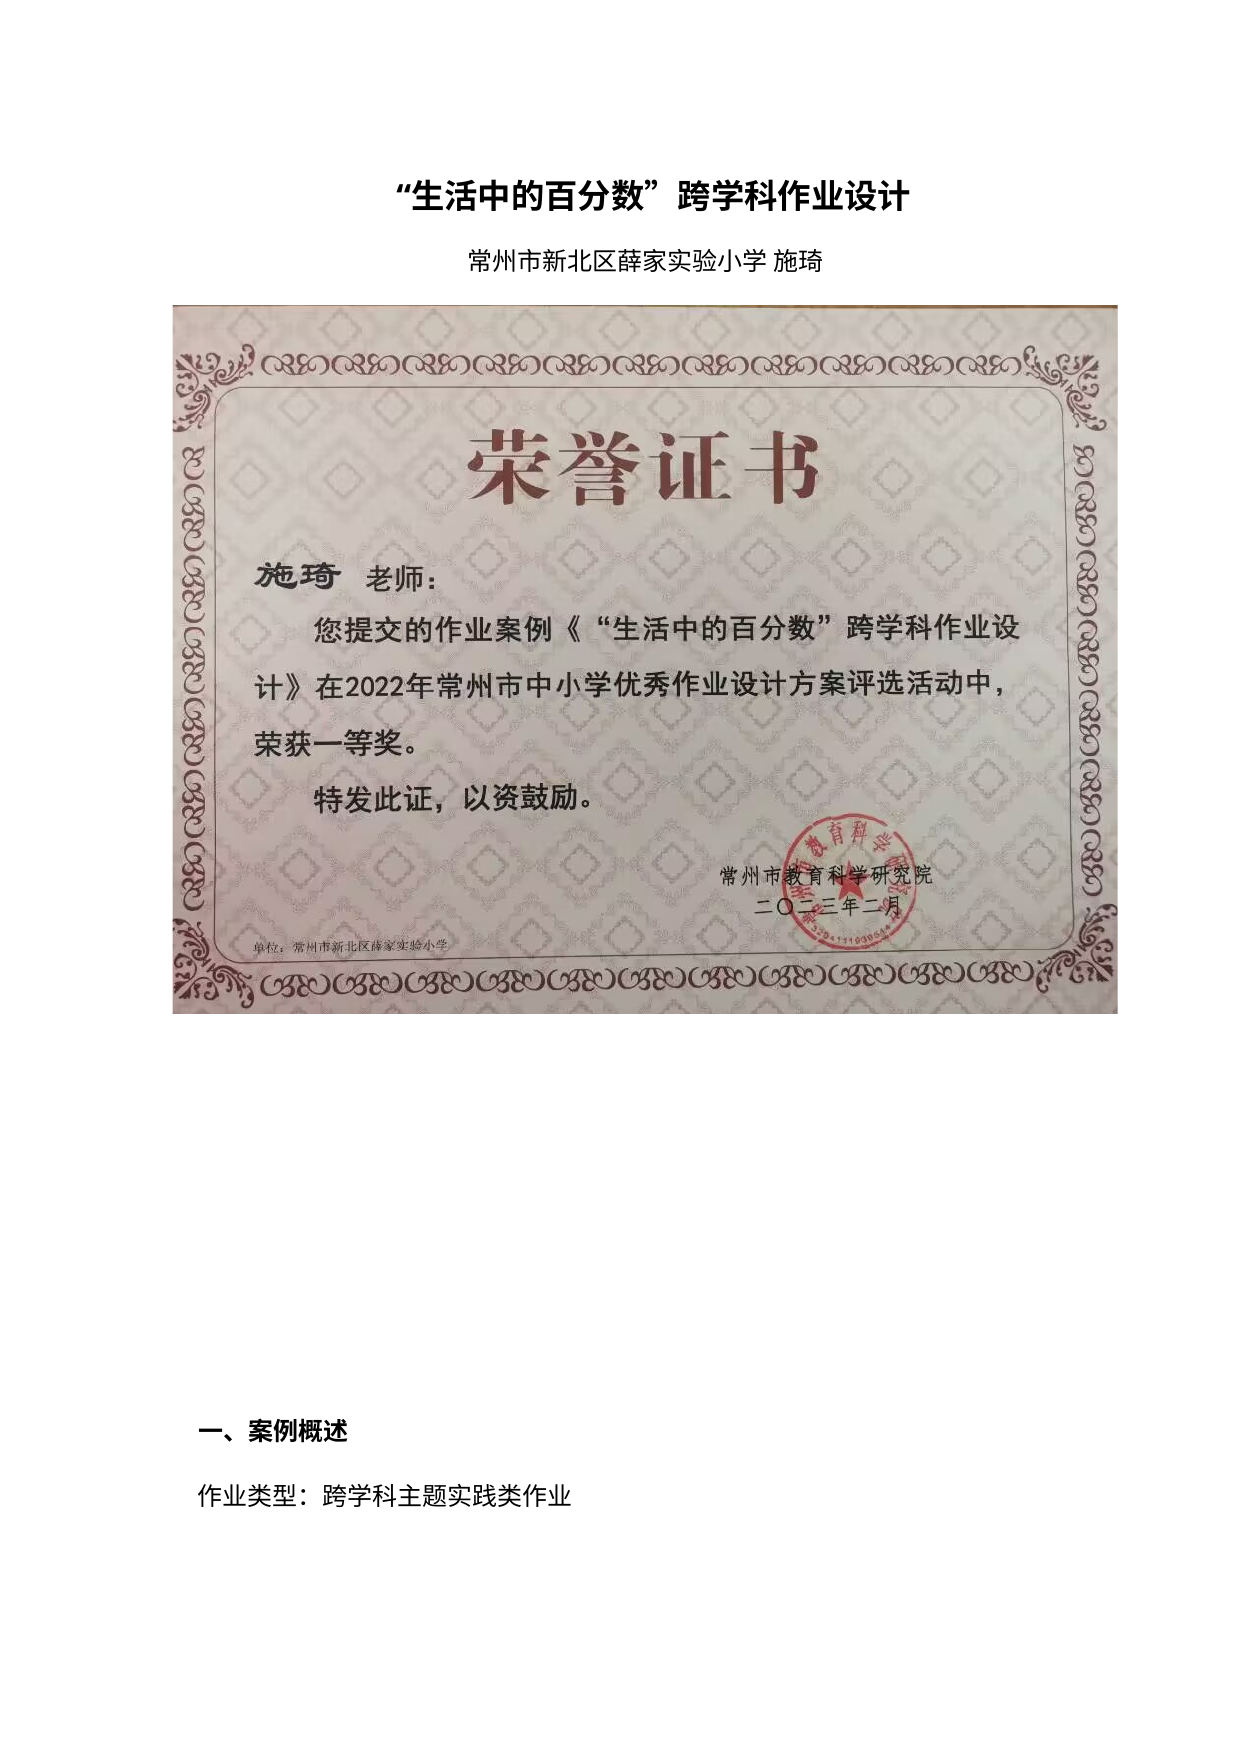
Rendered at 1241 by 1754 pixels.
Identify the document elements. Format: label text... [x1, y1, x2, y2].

picture [172, 305, 1118, 1014]
text 作业类型：跨学科主题实践类作业 [148, 1462, 1093, 1527]
text “生活中的百分数”跨学科作业设计 [148, 162, 1093, 227]
text 一、案例概述 [148, 1397, 1093, 1462]
text 常州市新北区薛家实验小学 施琦 [148, 227, 1093, 292]
